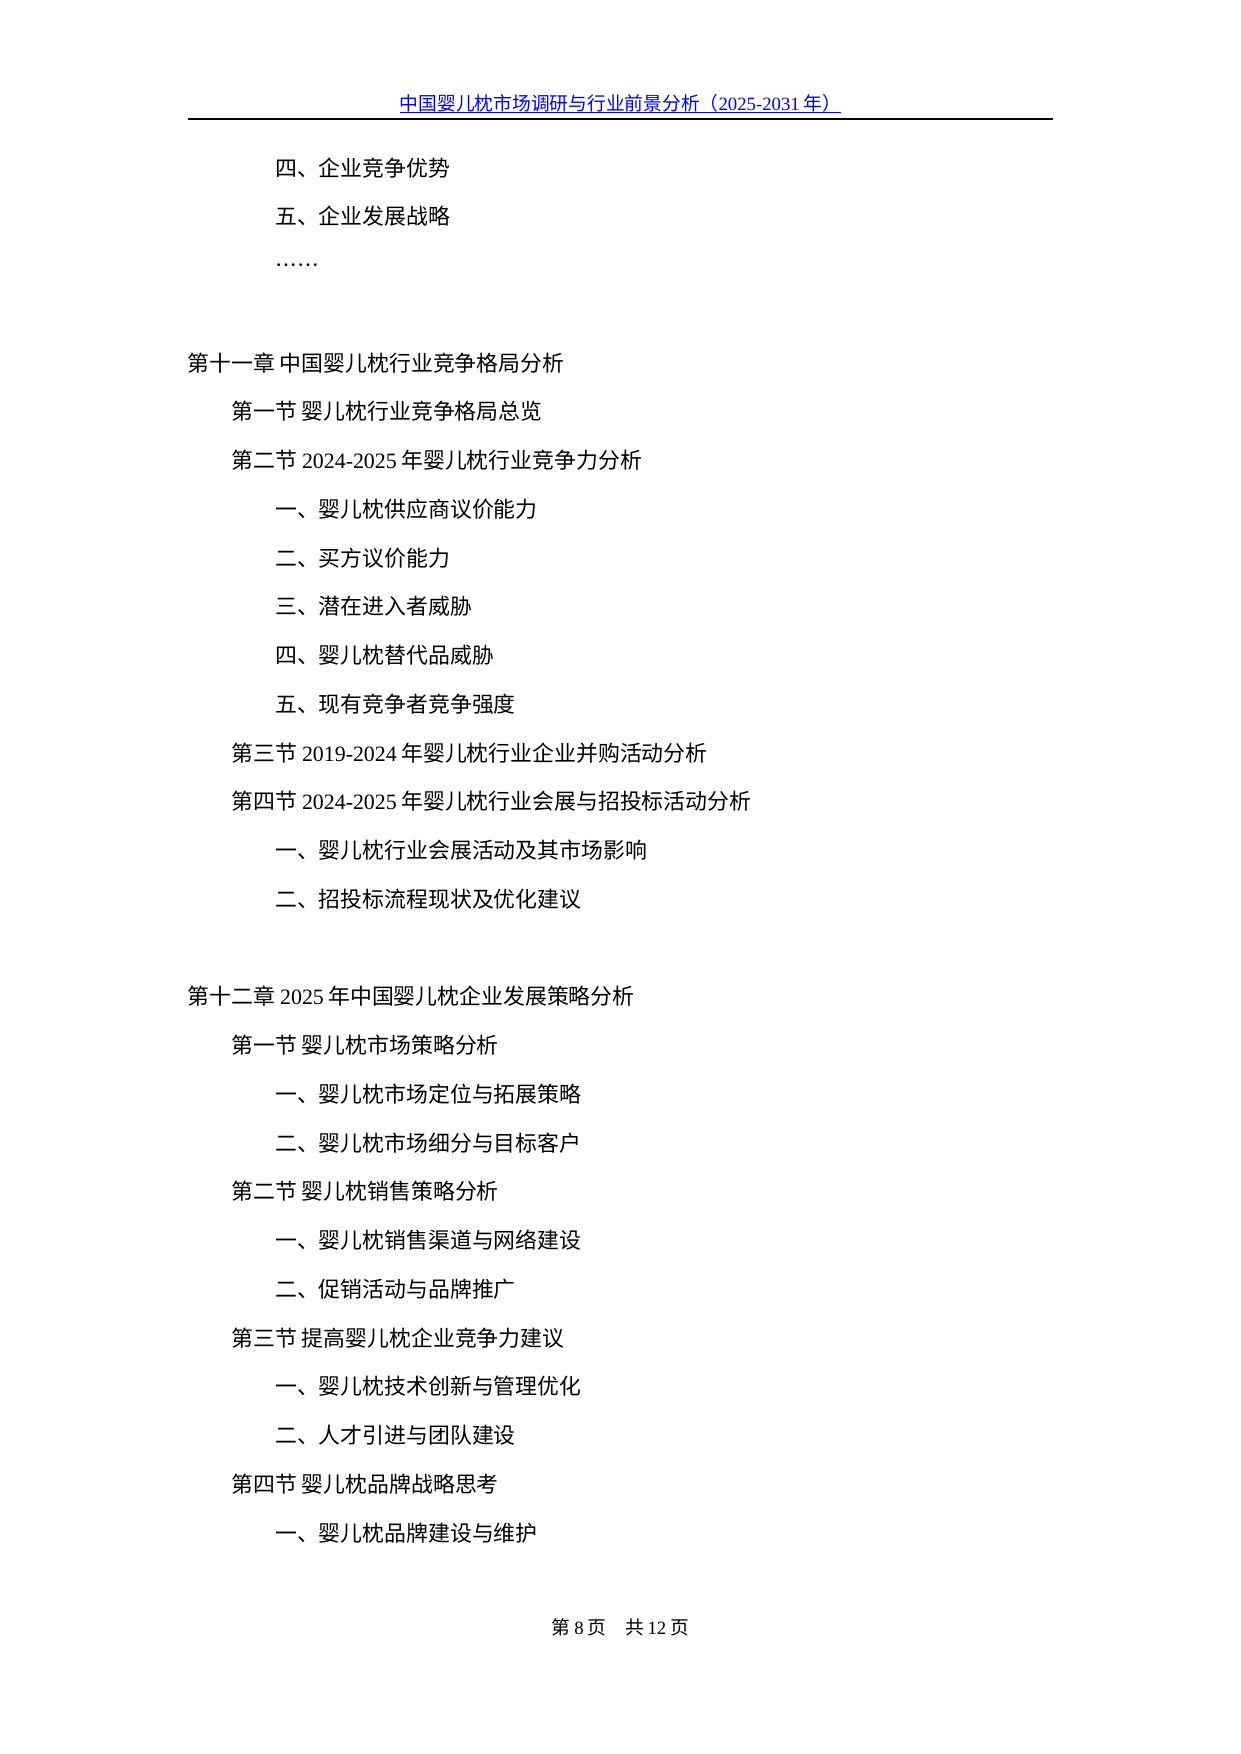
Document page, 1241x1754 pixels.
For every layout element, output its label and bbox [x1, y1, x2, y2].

text [187, 150, 1053, 1548]
